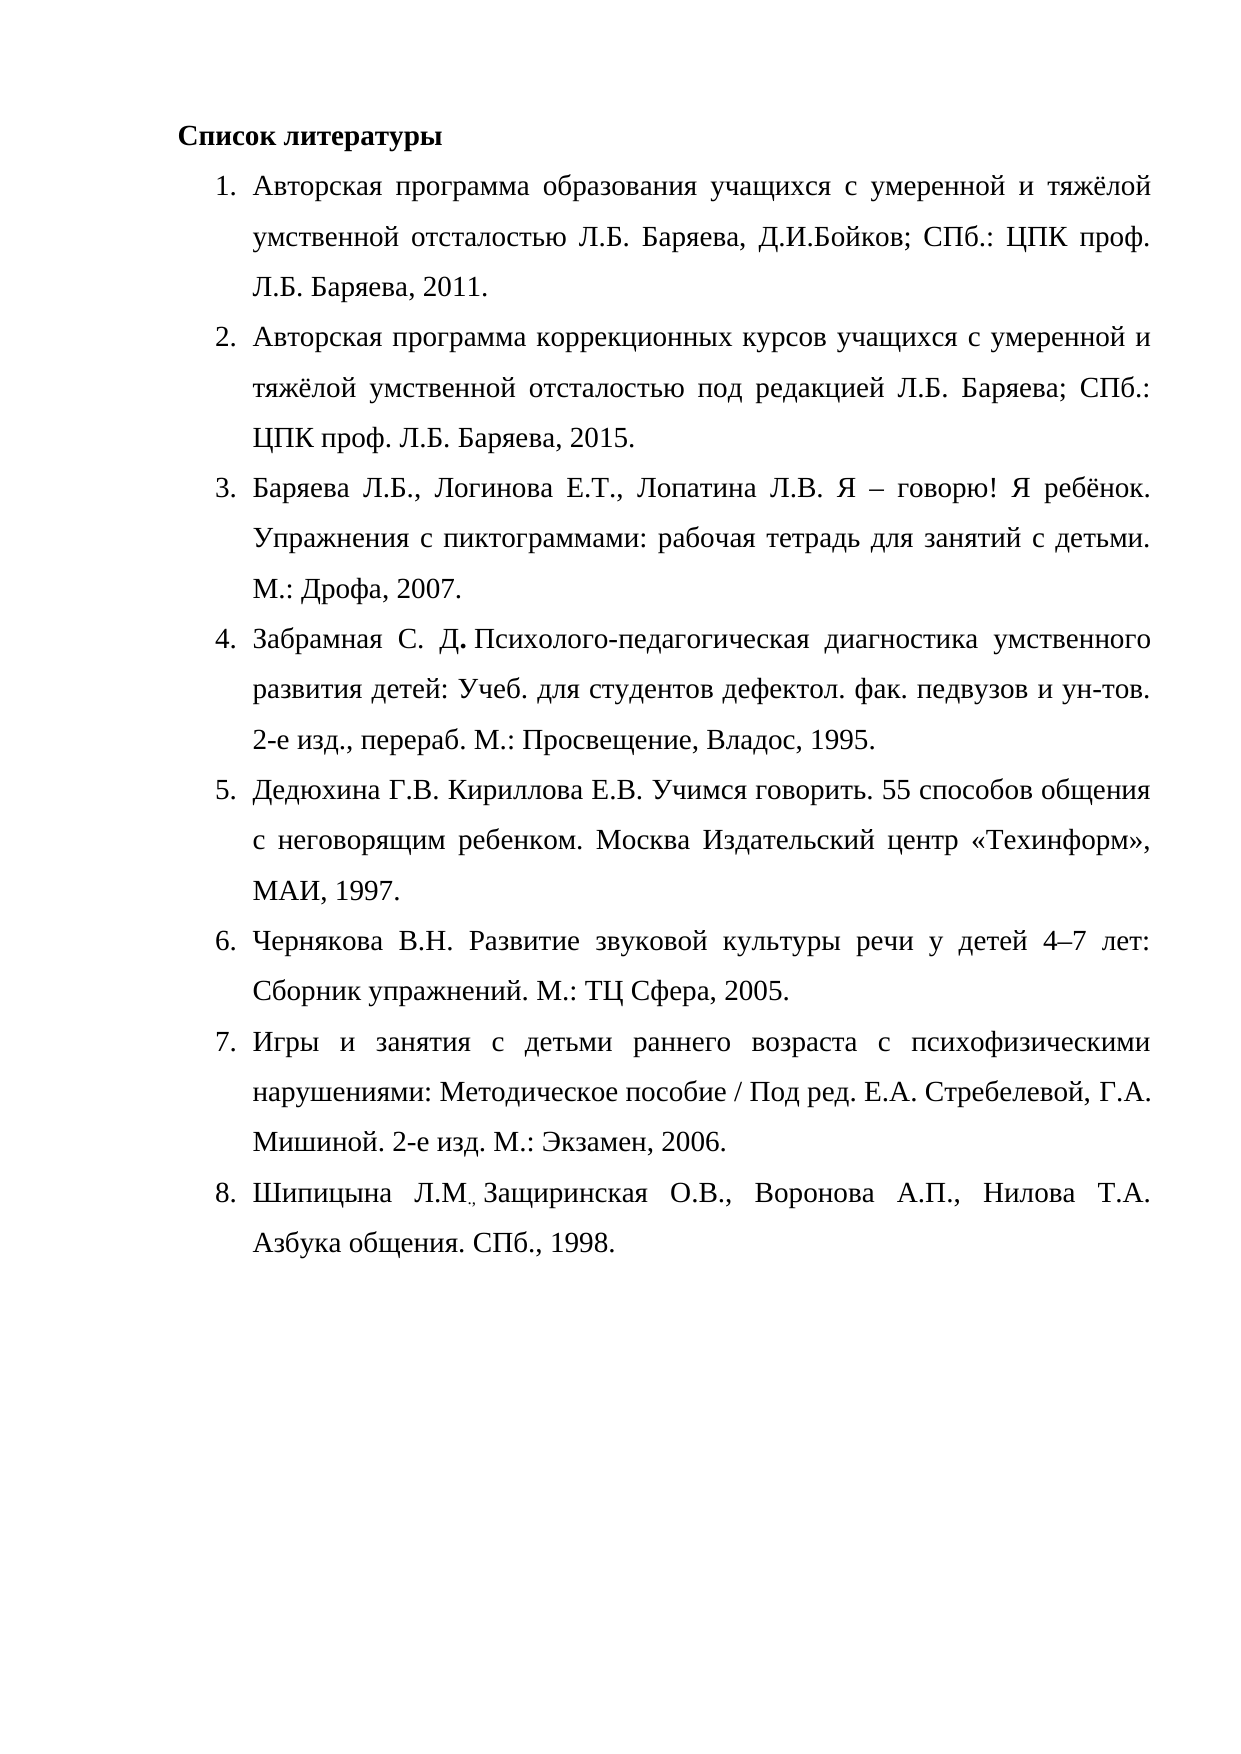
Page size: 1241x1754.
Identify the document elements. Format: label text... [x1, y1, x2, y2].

list Шипицына Л.М., Защиринская О.В., Воронова А.П., Нилова Т.А. Азбука общения. СПб., 1998. [215, 1175, 1152, 1258]
list Баряева Л.Б., Логинова Е.Т., Лопатина Л.В. Я – говорю! Я ребёнок. Упражнения с пиктограммами: рабочая тетрадь для занятий с детьми. М.: Дрофа, 2007. [215, 470, 1152, 604]
list Авторская программа образования учащихся с умеренной и тяжёлой умственной отсталостью Л.Б. Баряева, Д.И.Бойков; СПб.: ЦПК проф. Л.Б. Баряева, 2011. [215, 168, 1152, 303]
list Дедюхина Г.В. Кириллова Е.В. Учимся говорить. 55 способов общения с неговорящим ребенком. Москва Издательский центр «Техинформ», МАИ, 1997. [215, 772, 1152, 906]
text Список литературы [177, 118, 1152, 152]
list Забрамная С. Д. Психолого-педагогическая диагностика умственного развития детей: Учеб. для студентов дефектол. фак. педвузов и ун-тов. 2-е изд., перераб. М.: Просвещение, Владос, 1995. [215, 621, 1152, 755]
list Авторская программа коррекционных курсов учащихся с умеренной и тяжёлой умственной отсталостью под редакцией Л.Б. Баряева; СПб.: ЦПК проф. Л.Б. Баряева, 2015. [215, 319, 1152, 453]
list Игры и занятия с детьми раннего возраста с психофизическими нарушениями: Методическое пособие / Под ред. Е.А. Стребелевой, Г.А. Мишиной. 2-е изд. М.: Экзамен, 2006. [215, 1024, 1152, 1158]
list Чернякова В.Н. Развитие звуковой культуры речи у детей 4–7 лет: Сборник упражнений. М.: ТЦ Сфера, 2005. [215, 923, 1152, 1007]
